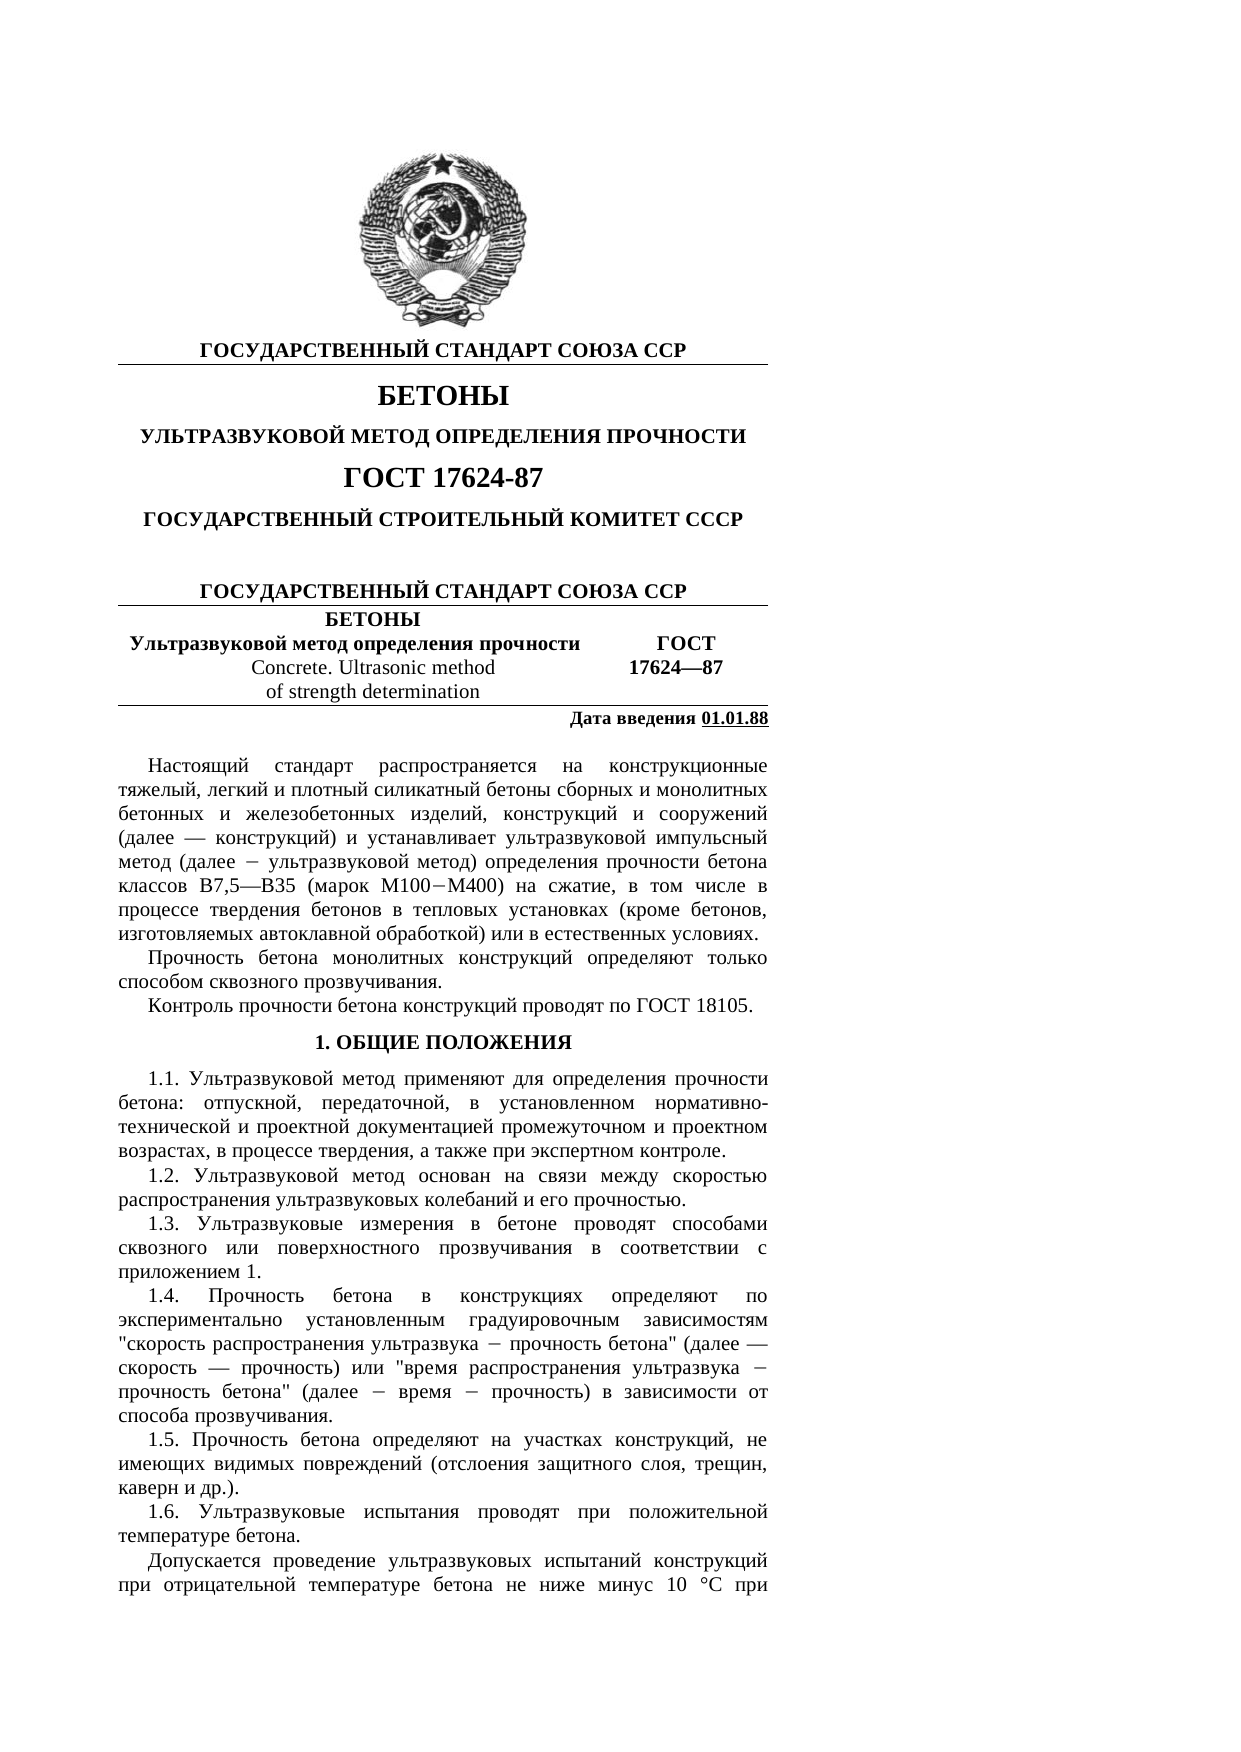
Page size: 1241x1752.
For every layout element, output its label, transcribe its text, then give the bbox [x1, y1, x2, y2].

text Контроль прочности бетона конструкций проводят по ГОСТ 18105. [118, 993, 768, 1017]
text Concrete. Ultrasonic method 17624—87 [118, 654, 768, 678]
text 1.5. Прочность бетона определяют на участках конструкций, не имеющих видимых повреждений (отслоения защитного слоя, трещин, каверн и др.). [118, 1427, 768, 1499]
text ГОСТ 17624-87 [118, 460, 768, 494]
text БЕТОНЫ [118, 606, 768, 630]
text Дата введения 01.01.88 [118, 706, 768, 728]
text 1.4. Прочность бетона в конструкциях определяют по экспериментально установленным градуировочным зависимостям "скорость распространения ультразвука прочность бетона" (далее — скорость — прочность) или "время распространения ультразвука прочность бетона" (далее время прочность) в зависимости от способа прозвучивания. [118, 1283, 768, 1427]
text ГОСУДАРСТВЕННЫЙ СТАНДАРТ СОЮЗА ССР [118, 579, 768, 605]
text 1.6. Ультразвуковые испытания проводят при положительной температуре бетона. [118, 1499, 768, 1547]
picture [354, 149, 533, 338]
subtitle 1. ОБЩИЕ ПОЛОЖЕНИЯ [118, 1029, 768, 1054]
text 1.1. Ультразвуковой метод применяют для определения прочности бетона: отпускной, передаточной, в установленном нормативно-технической и проектной документацией промежуточном и проектном возрастах, в процессе твердения, а также при экспертном контроле. [118, 1066, 768, 1162]
text УЛЬТРАЗВУКОВОЙ МЕТОД ОПРЕДЕЛЕНИЯ ПРОЧНОСТИ [118, 424, 768, 448]
text Ультразвуковой метод определения прочности ГОСТ [118, 630, 768, 654]
text ГОСУДАРСТВЕННЫЙ СТРОИТЕЛЬНЫЙ КОМИТЕТ СССР [118, 506, 768, 531]
text Прочность бетона монолитных конструкций определяют только способом сквозного прозвучивания. [118, 945, 768, 993]
text 1.2. Ультразвуковой метод основан на связи между скоростью распространения ультразвуковых колебаний и его прочностью. [118, 1162, 768, 1211]
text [118, 1547, 768, 1596]
text 1.3. Ультразвуковые измерения в бетоне проводят способами сквозного или поверхностного прозвучивания в соответствии с приложением 1. [118, 1211, 768, 1283]
text БЕТОНЫ [118, 378, 768, 411]
text Настоящий стандарт распространяется на конструкционные тяжелый, легкий и плотный силикатный бетоны сборных и монолитных бетонных и железобетонных изделий, конструкций и сооружений (далее — конструкций) и устанавливает ультразвуковой импульсный метод (далее ультразвуковой метод) определения прочности бетона классов В7,5—В35 (марок М100М400) на сжатие, в том числе в процессе твердения бетонов в тепловых установках (кроме бетонов, изготовляемых автоклавной обработкой) или в естественных условиях. [118, 752, 768, 945]
text ГОСУДАРСТВЕННЫЙ СТАНДАРТ СОЮЗА ССР [118, 338, 768, 364]
text of strength determination [118, 678, 768, 705]
